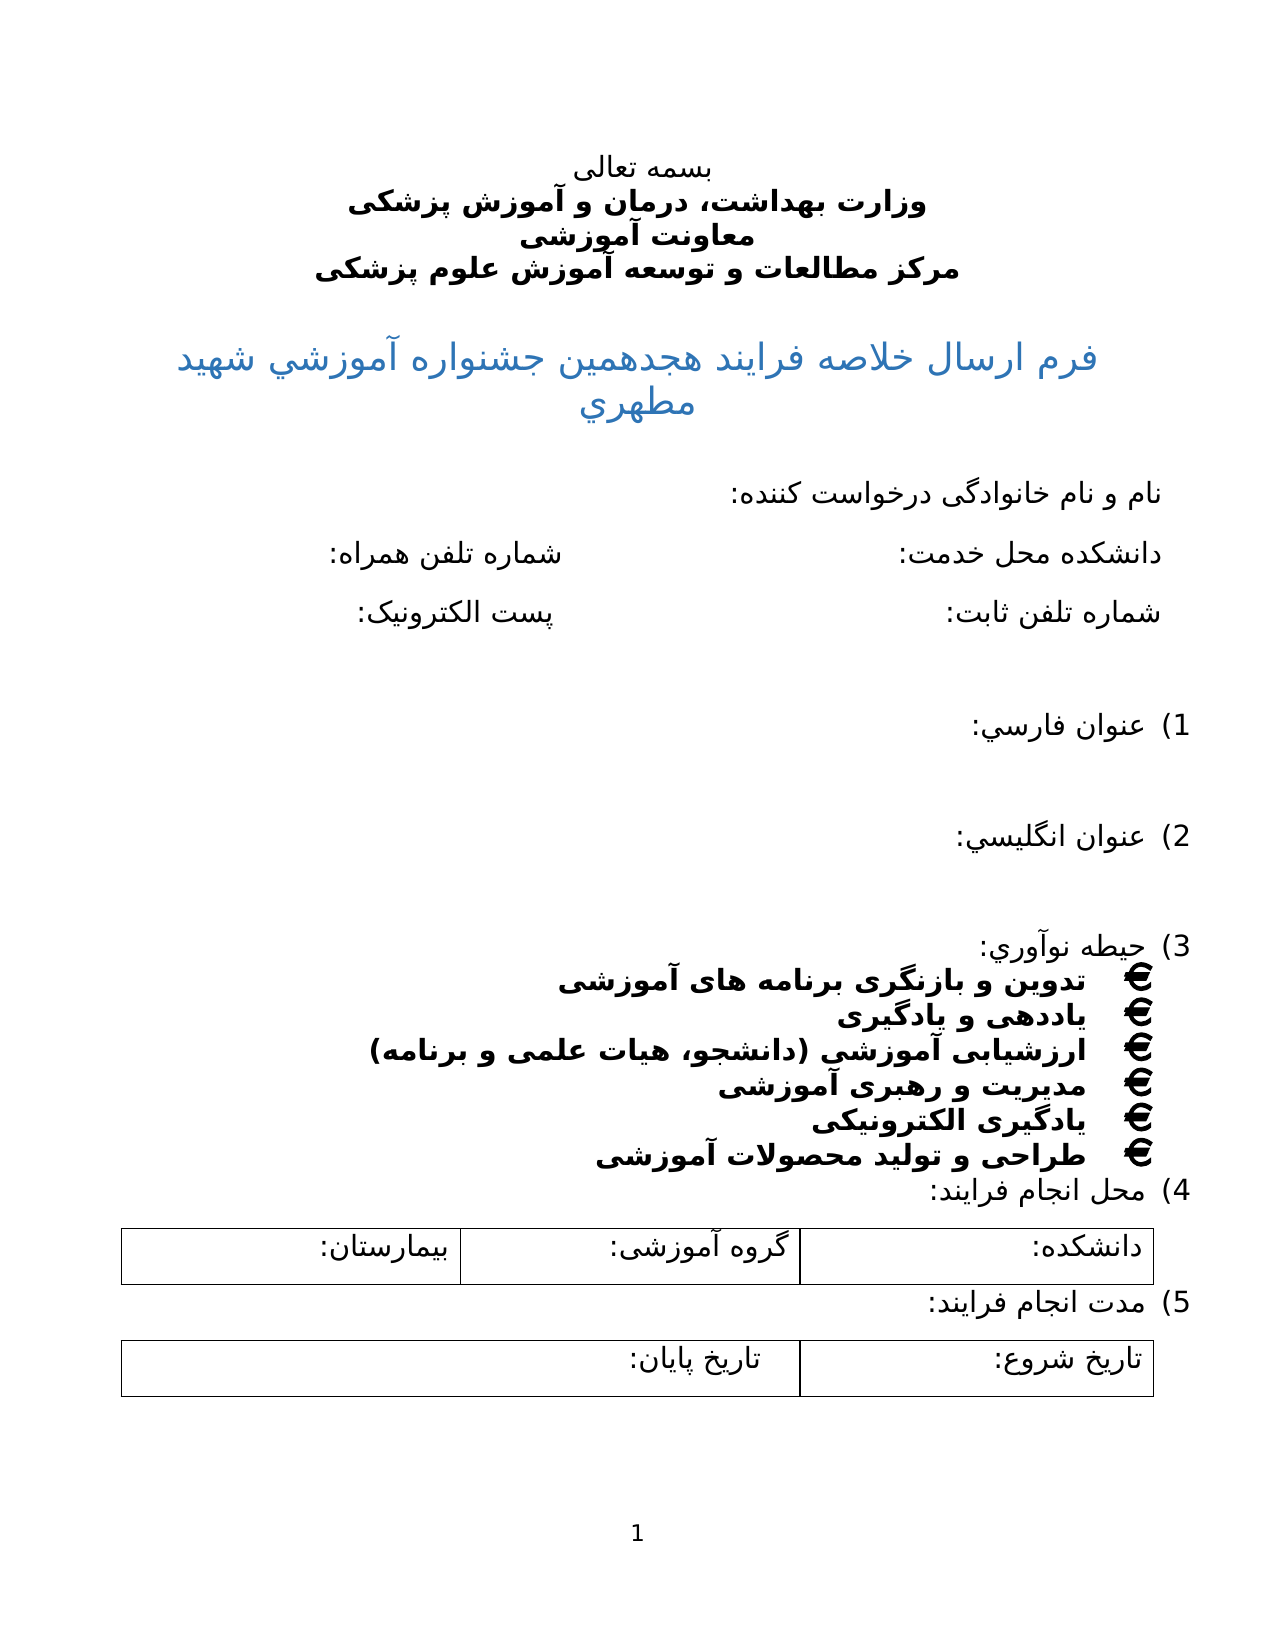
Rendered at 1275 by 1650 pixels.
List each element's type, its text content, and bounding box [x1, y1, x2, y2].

list ارزشیابی آموزشی (دانشجو، هیات علمی و برنامه) [112, 1033, 1124, 1068]
table_header تاريخ پايان: [122, 1341, 799, 1396]
list مدت انجام فرایند: [71, 1285, 1161, 1319]
list طراحی و تولید محصولات آموزشی [112, 1138, 1124, 1173]
list یاددهی و یادگیری [112, 998, 1124, 1033]
text مرکز مطالعات و توسعه آموزش علوم پزشکی [112, 252, 1162, 286]
text معاونت آموزشی [112, 218, 1162, 252]
table_header تاريخ شروع: [801, 1341, 1153, 1396]
list مدیریت و رهبری آموزشی [112, 1068, 1124, 1103]
list محل انجام فرایند: [71, 1173, 1161, 1207]
list عنوان فارسي: [71, 708, 1161, 742]
table_header دانشكده: [801, 1229, 1153, 1284]
text وزارت بهداشت، درمان و آموزش پزشکی [112, 184, 1162, 218]
list عنوان انگليسي: [71, 820, 1161, 854]
list حيطه نوآوري: [71, 929, 1161, 963]
text دانشکده محل خدمت: شماره تلفن همراه: [112, 536, 1162, 570]
table_header بيمارستان: [122, 1229, 460, 1284]
list یادگیری الکترونیکی [112, 1103, 1124, 1138]
subtitle فرم ارسال خلاصه فرايند هجدهمین جشنواره آموزشي شهيد مطهري [112, 336, 1162, 423]
table_header گروه آموزشی: [461, 1229, 799, 1284]
text بسمه تعالی [112, 150, 1162, 184]
text شماره تلفن ثابت: پست الکترونیک: [112, 596, 1162, 630]
list تدوین و بازنگری برنامه های آموزشی [112, 963, 1124, 998]
text نام و نام خانوادگی درخواست کننده: [112, 476, 1162, 510]
